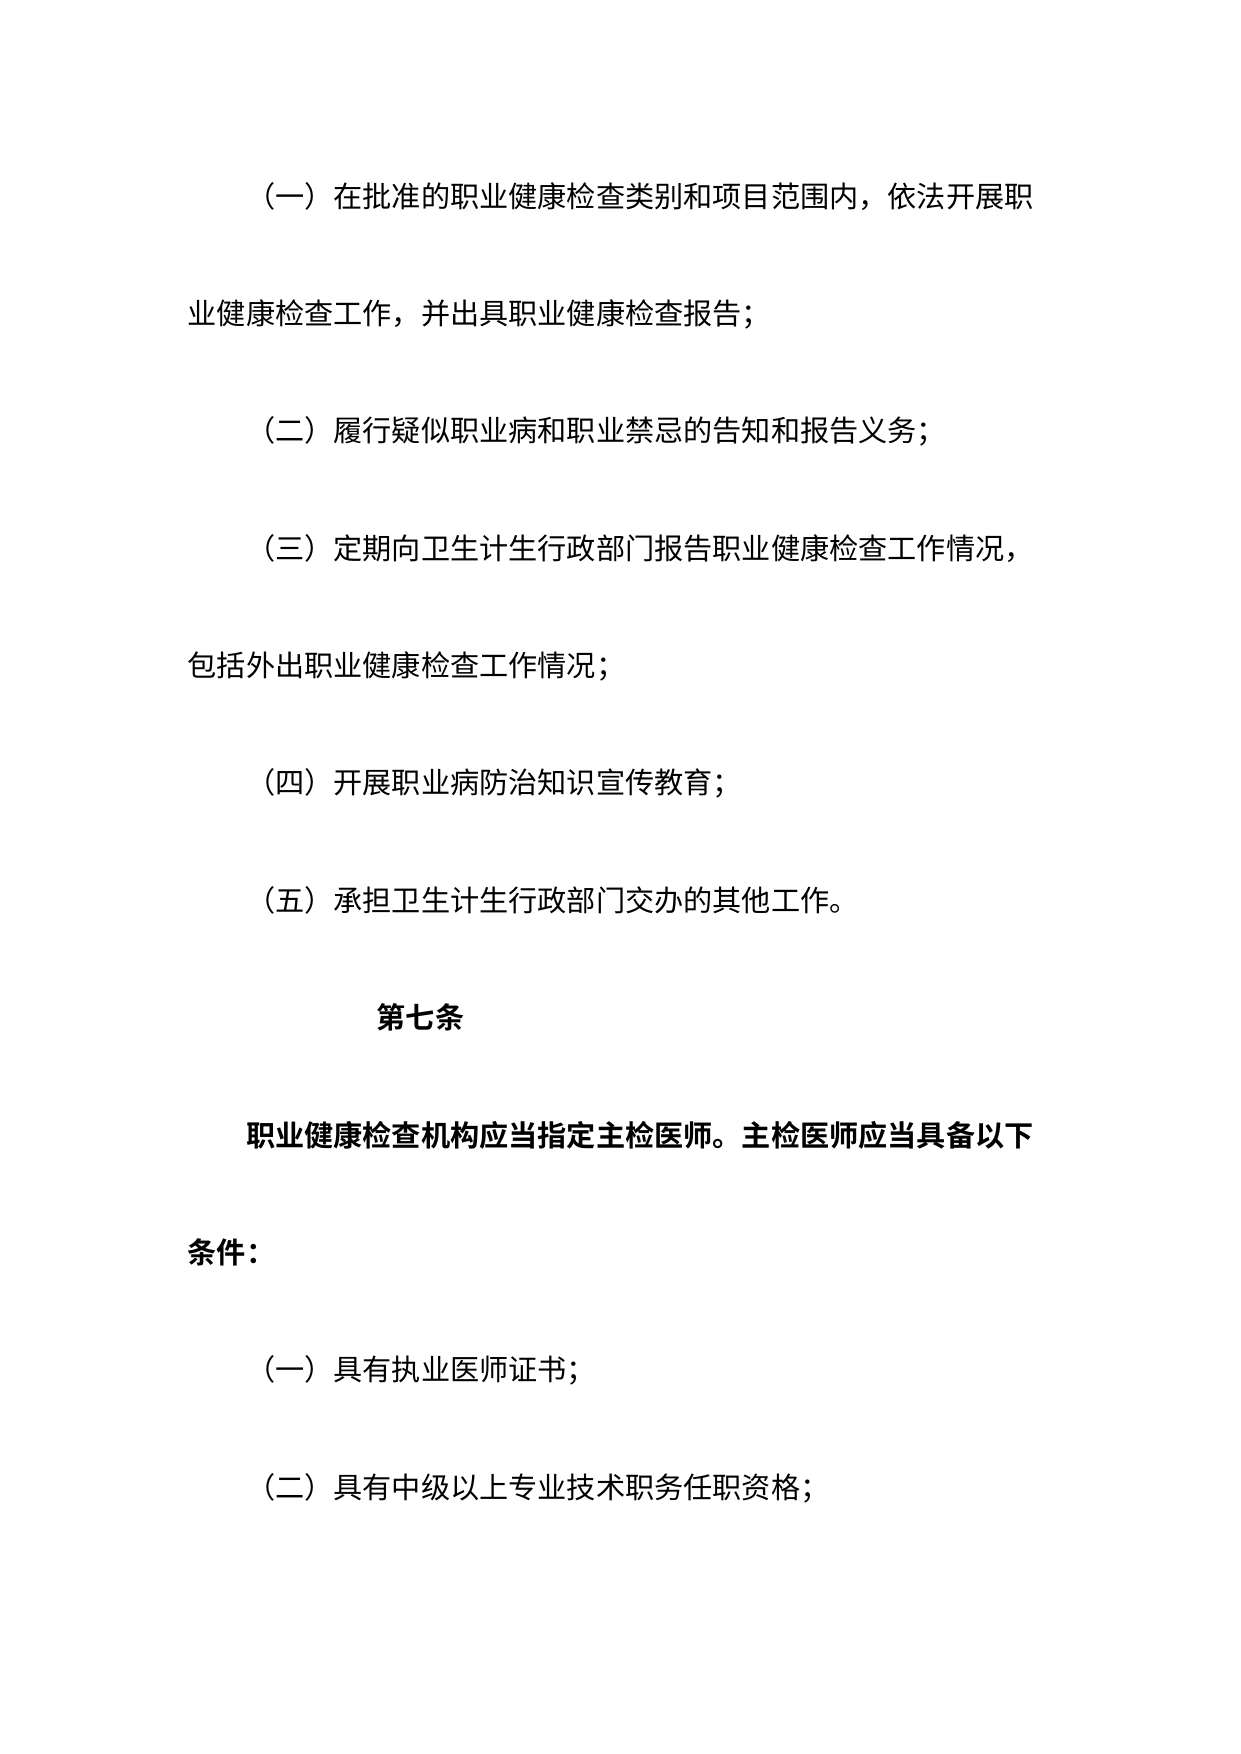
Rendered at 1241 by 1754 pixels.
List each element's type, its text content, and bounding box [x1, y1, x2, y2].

text （一）具有执业医师证书； [187, 1335, 1053, 1400]
text （三）定期向卫生计生行政部门报告职业健康检查工作情况，包括外出职业健康检查工作情况； [187, 514, 1053, 696]
text （一）在批准的职业健康检查类别和项目范围内，依法开展职业健康检查工作，并出具职业健康检查报告； [187, 162, 1053, 344]
text 第七条 [187, 983, 1053, 1048]
text （二）具有中级以上专业技术职务任职资格； [187, 1453, 1053, 1518]
text （四）开展职业病防治知识宣传教育； [187, 748, 1053, 813]
text （五）承担卫生计生行政部门交办的其他工作。 [187, 866, 1053, 931]
text （二）履行疑似职业病和职业禁忌的告知和报告义务； [187, 396, 1053, 461]
text 职业健康检查机构应当指定主检医师。主检医师应当具备以下条件： [187, 1101, 1053, 1283]
